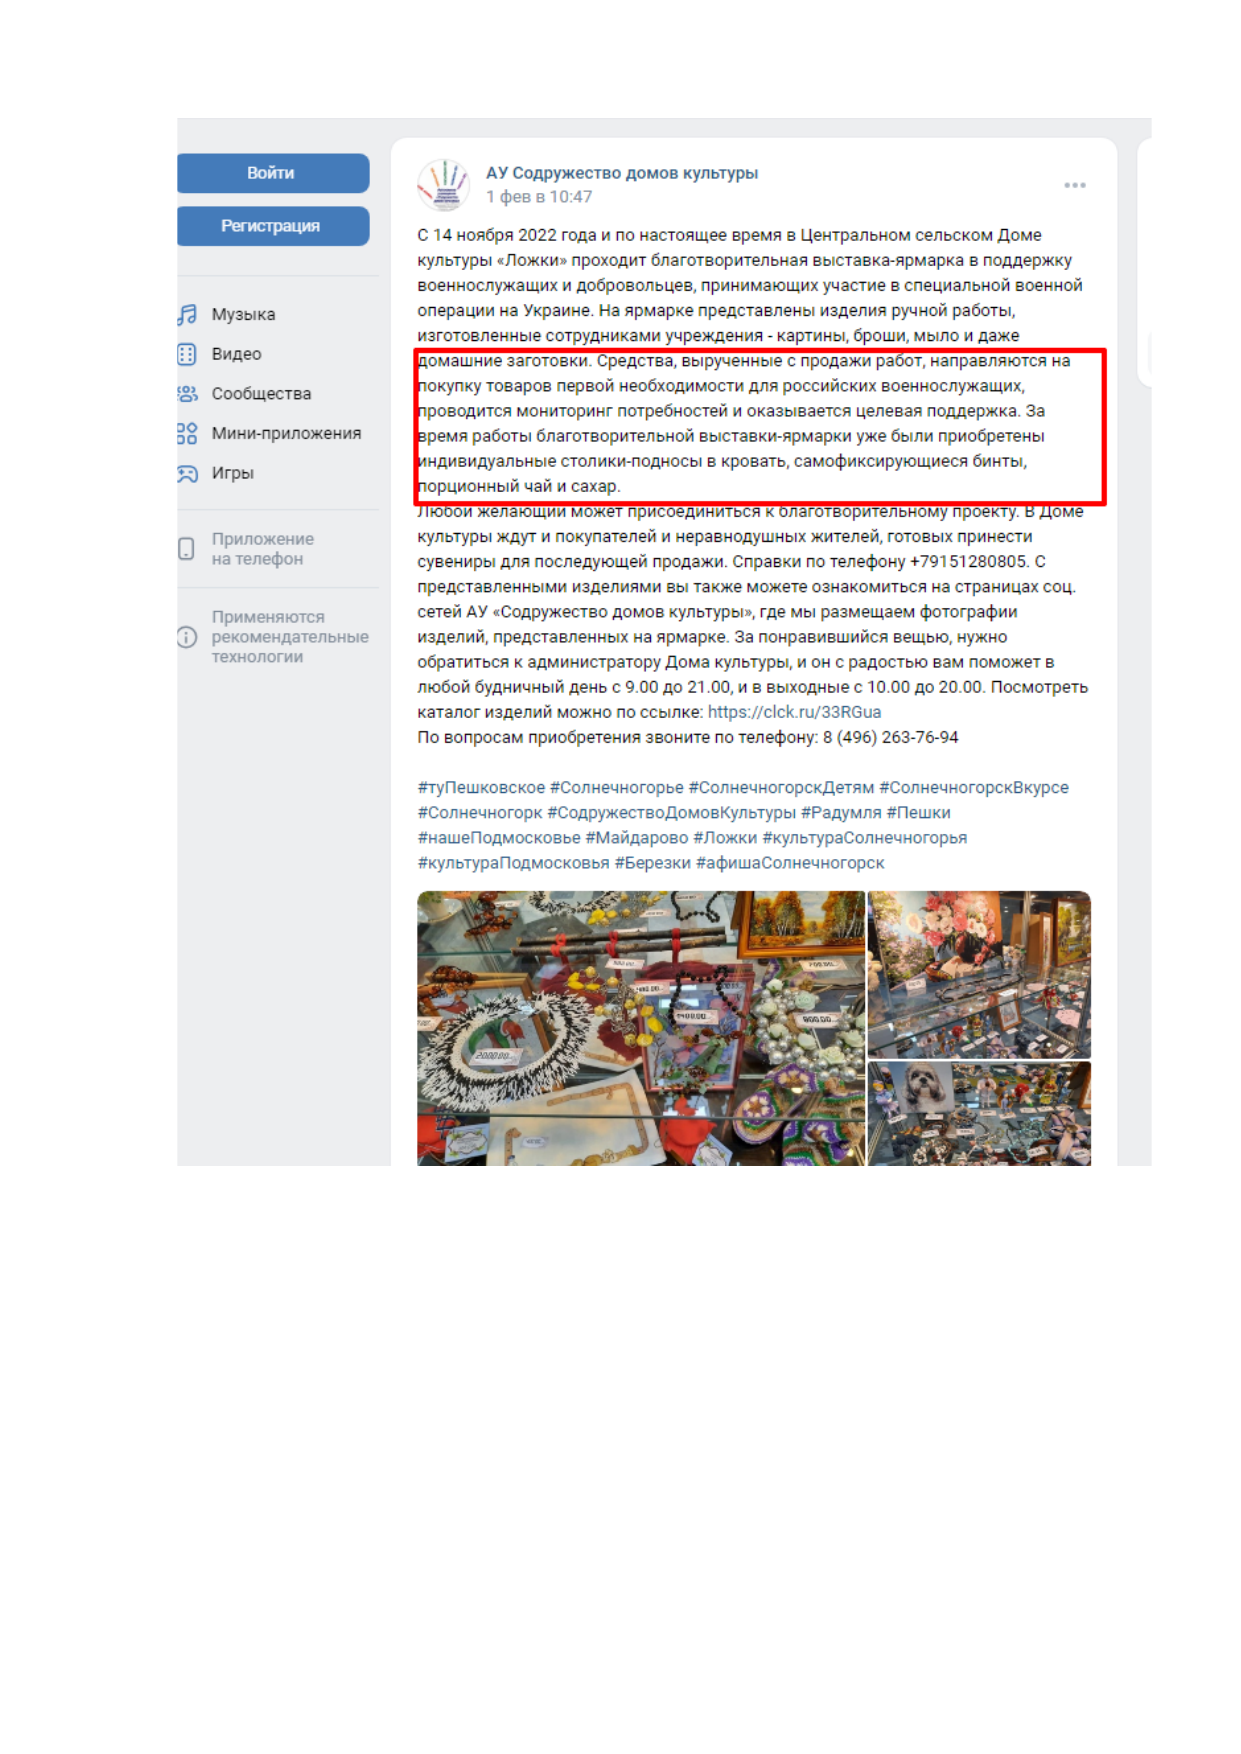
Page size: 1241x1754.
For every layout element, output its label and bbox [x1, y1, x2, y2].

picture [177, 118, 1152, 1166]
